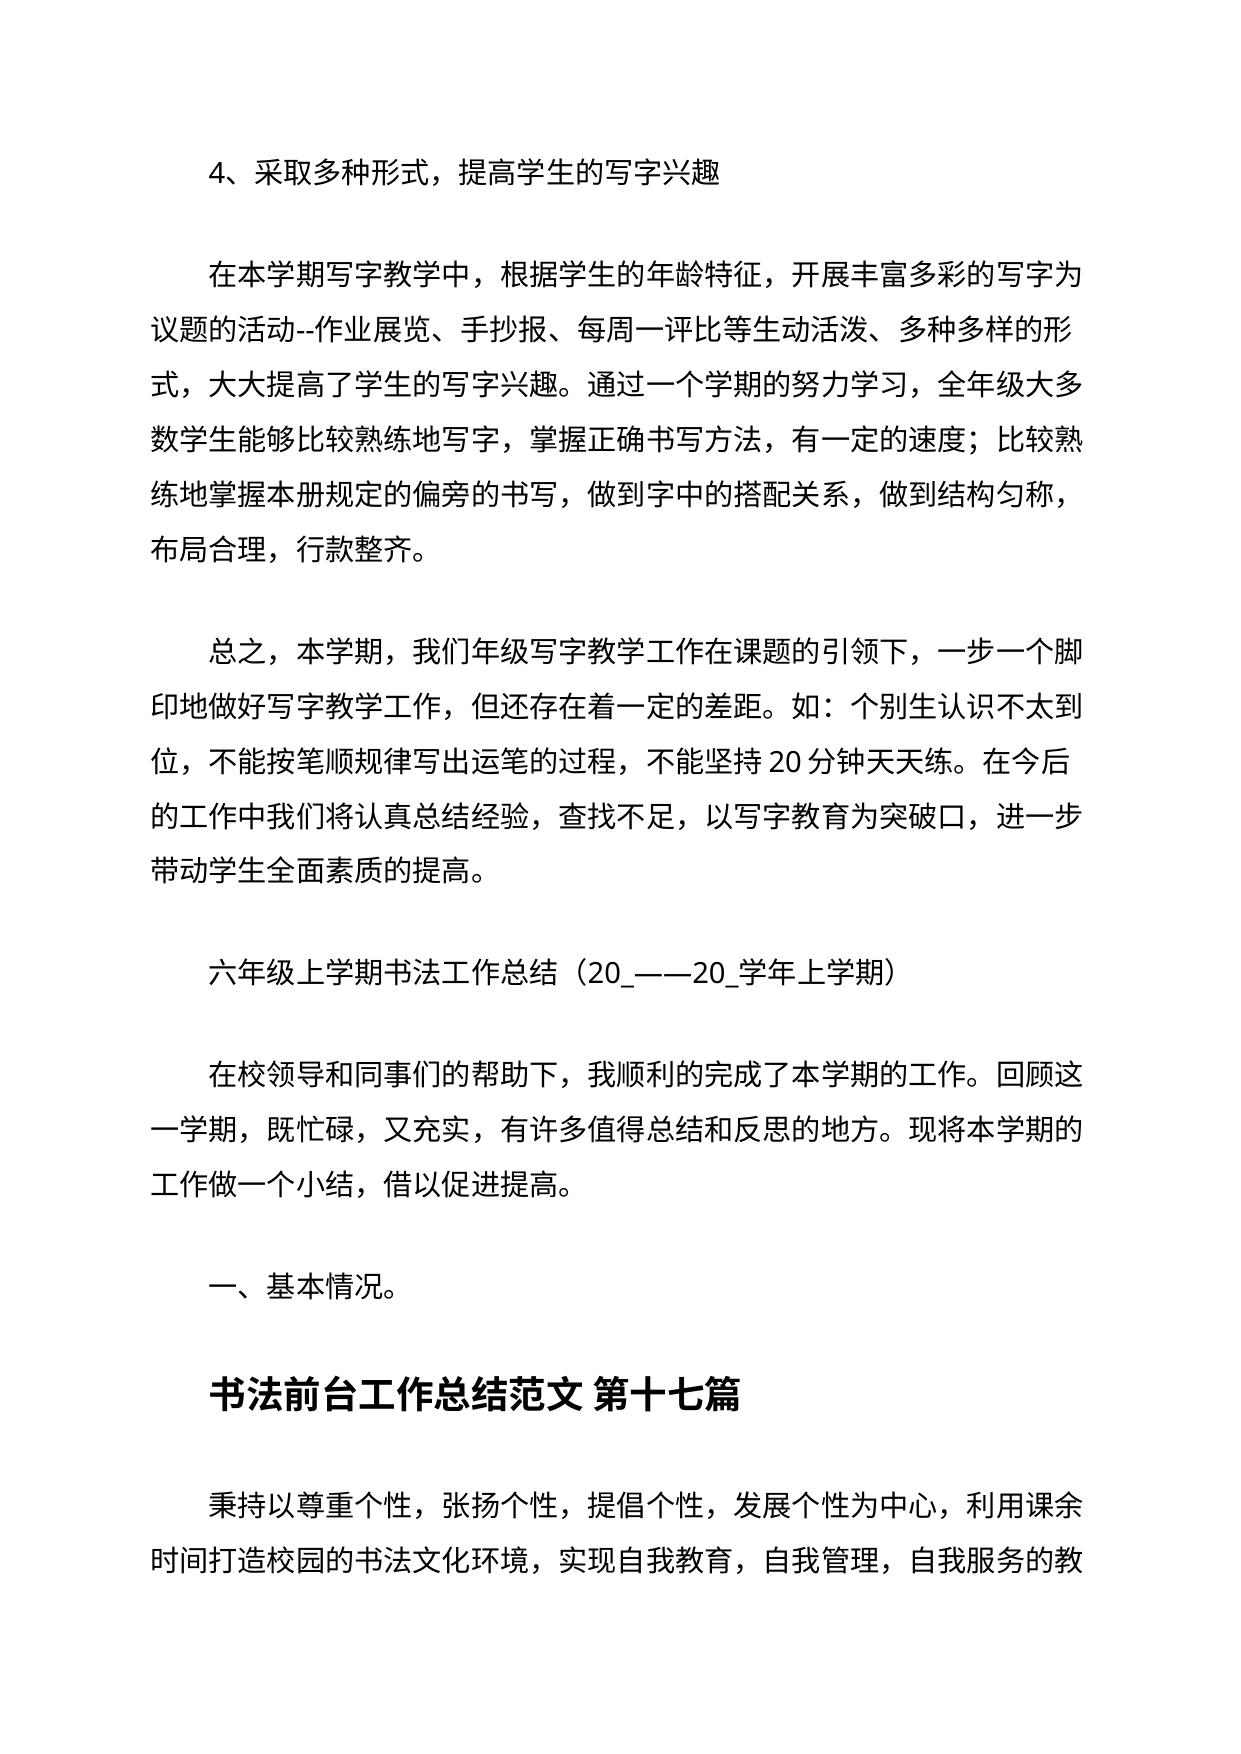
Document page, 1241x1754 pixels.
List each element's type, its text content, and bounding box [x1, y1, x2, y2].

text 在本学期写字教学中，根据学生的年龄特征，开展丰富多彩的写字为议题的活动--作业展览、手抄报、每周一评比等生动活泼、多种多样的形式，大大提高了学生的写字兴趣。通过一个学期的努力学习，全年级大多数学生能够比较熟练地写字，掌握正确书写方法，有一定的速度；比较熟练地掌握本册规定的偏旁的书写，做到字中的搭配关系，做到结构匀称，布局合理，行款整齐。 [150, 252, 1090, 569]
text 一、基本情况。 [150, 1263, 1090, 1306]
text 书法前台工作总结范文 第十七篇 [150, 1365, 1090, 1419]
text 六年级上学期书法工作总结（20_——20_学年上学期） [150, 950, 1090, 992]
text 4、采取多种形式，提高学生的写字兴趣 [150, 150, 1090, 192]
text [150, 1482, 1090, 1580]
text 在校领导和同事们的帮助下，我顺利的完成了本学期的工作。回顾这一学期，既忙碌，又充实，有许多值得总结和反思的地方。现将本学期的工作做一个小结，借以促进提高。 [150, 1052, 1090, 1204]
text 总之，本学期，我们年级写字教学工作在课题的引领下，一步一个脚印地做好写字教学工作，但还存在着一定的差距。如：个别生认识不太到位，不能按笔顺规律写出运笔的过程，不能坚持20分钟天天练。在今后的工作中我们将认真总结经验，查找不足，以写字教育为突破口，进一步带动学生全面素质的提高。 [150, 628, 1090, 890]
